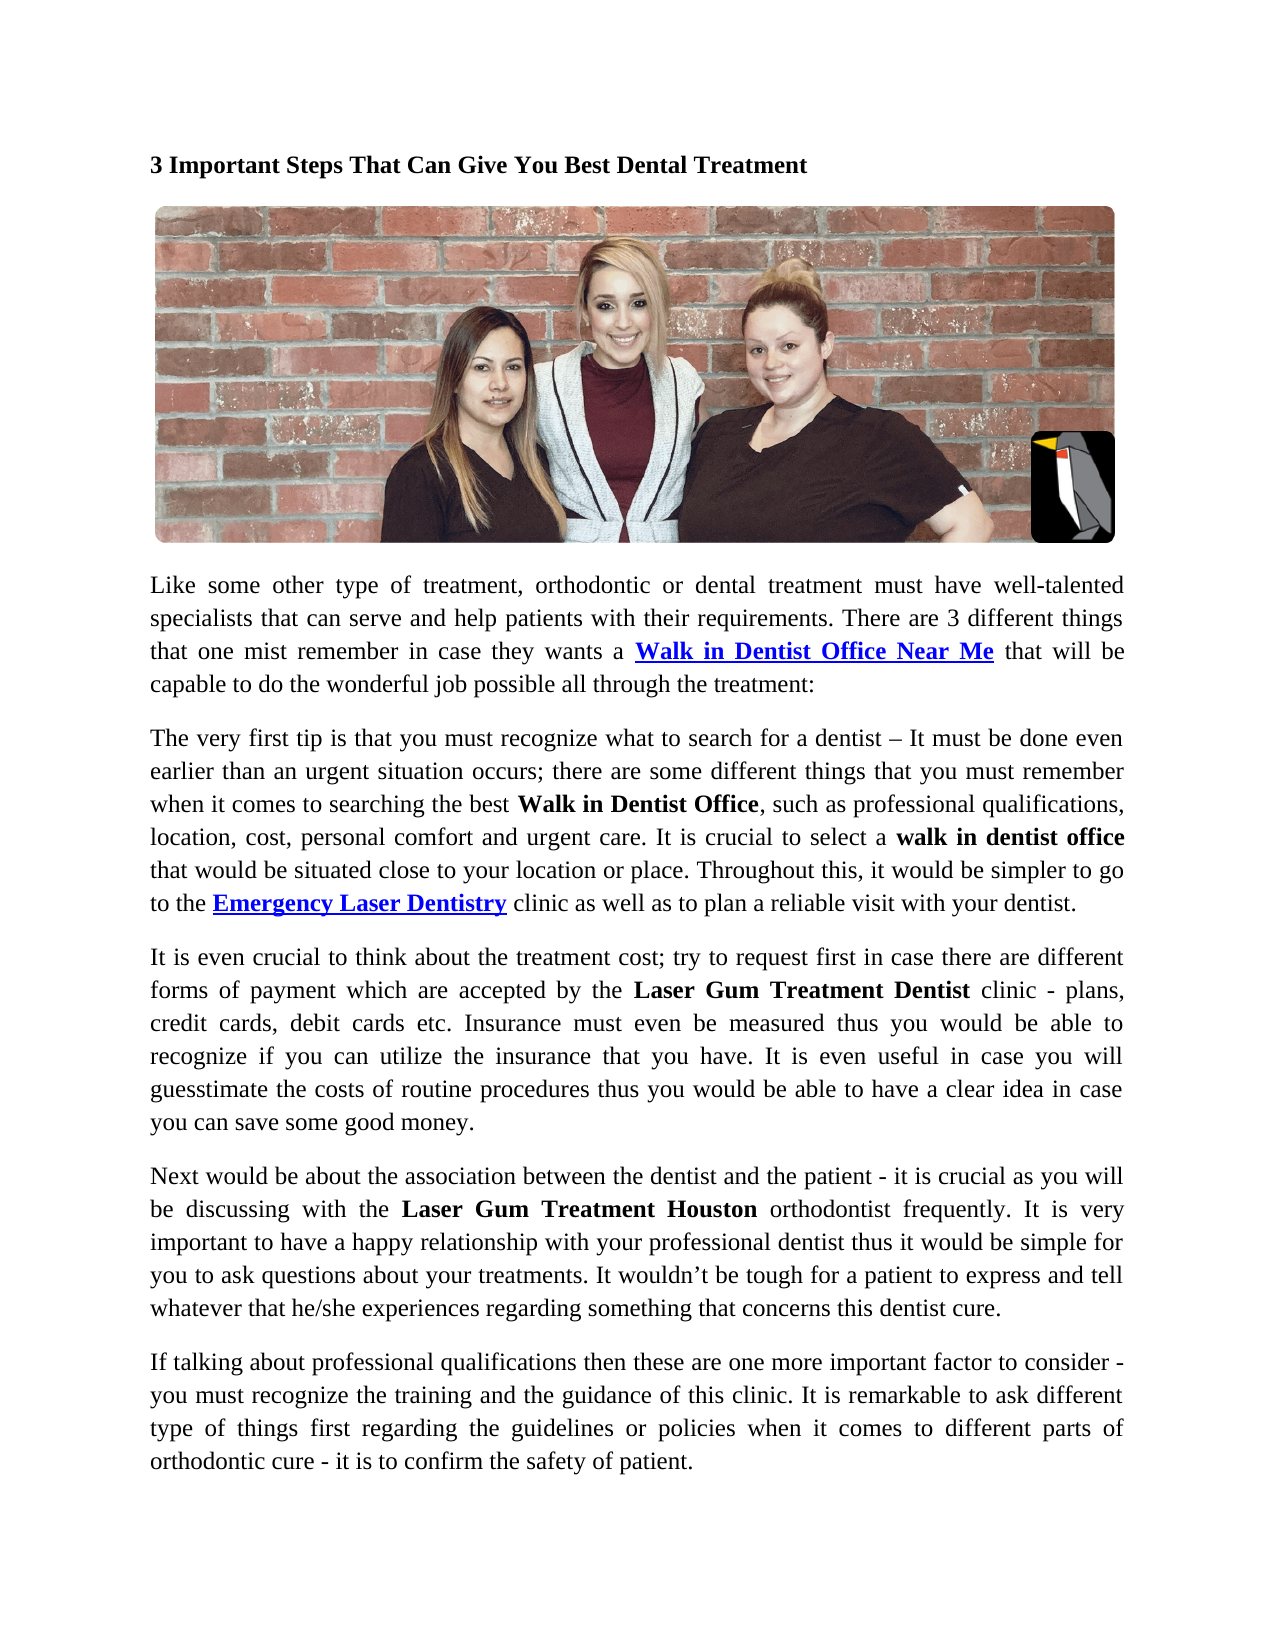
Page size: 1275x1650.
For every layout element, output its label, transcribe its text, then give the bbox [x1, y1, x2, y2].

text It is even crucial to think about the treatment cost; try to request first in case there are different forms of payment which are accepted by the Laser Gum Treatment Dentist clinic - plans, credit cards, debit cards etc. Insurance must even be measured thus you would be able to recognize if you can utilize the insurance that you have. It is even useful in case you will guesstimate the costs of routine procedures thus you would be able to have a clear idea in case you can save some good money. [150, 942, 1125, 1136]
text 3 Important Steps That Can Give You Best Dental Treatment [150, 150, 1125, 179]
text Next would be about the association between the dentist and the patient - it is crucial as you will be discussing with the Laser Gum Treatment Houston orthodontist frequently. It is very important to have a happy relationship with your professional dentist thus it would be simple for you to ask questions about your treatments. It wouldn’t be tough for a patient to express and tell whatever that he/she experiences regarding something that concerns this dentist cure. [150, 1161, 1125, 1322]
picture [150, 203, 1125, 546]
text If talking about professional qualifications then these are one more important factor to consider - you must recognize the training and the guidance of this clinic. It is remarkable to ask different type of things first regarding the guidelines or policies when it comes to different parts of orthodontic cure - it is to confirm the safety of patient. [150, 1347, 1125, 1475]
text The very first tip is that you must recognize what to search for a dentist – It must be done even earlier than an urgent situation occurs; there are some different things that you must remember when it comes to searching the best Walk in Dentist Office, such as professional qualifications, location, cost, personal comfort and urgent care. It is crucial to select a walk in dentist office that would be situated close to your location or place. Throughout this, it would be simpler to go to the Emergency Laser Dentistry clinic as well as to plan a reliable visit with your dentist. [150, 723, 1125, 917]
text Like some other type of treatment, orthodontic or dental treatment must have well-talented specialists that can serve and help patients with their requirements. There are 3 different things that one mist remember in case they wants a Walk in Dentist Office Near Me that will be capable to do the wonderful job possible all through the treatment: [150, 570, 1125, 698]
